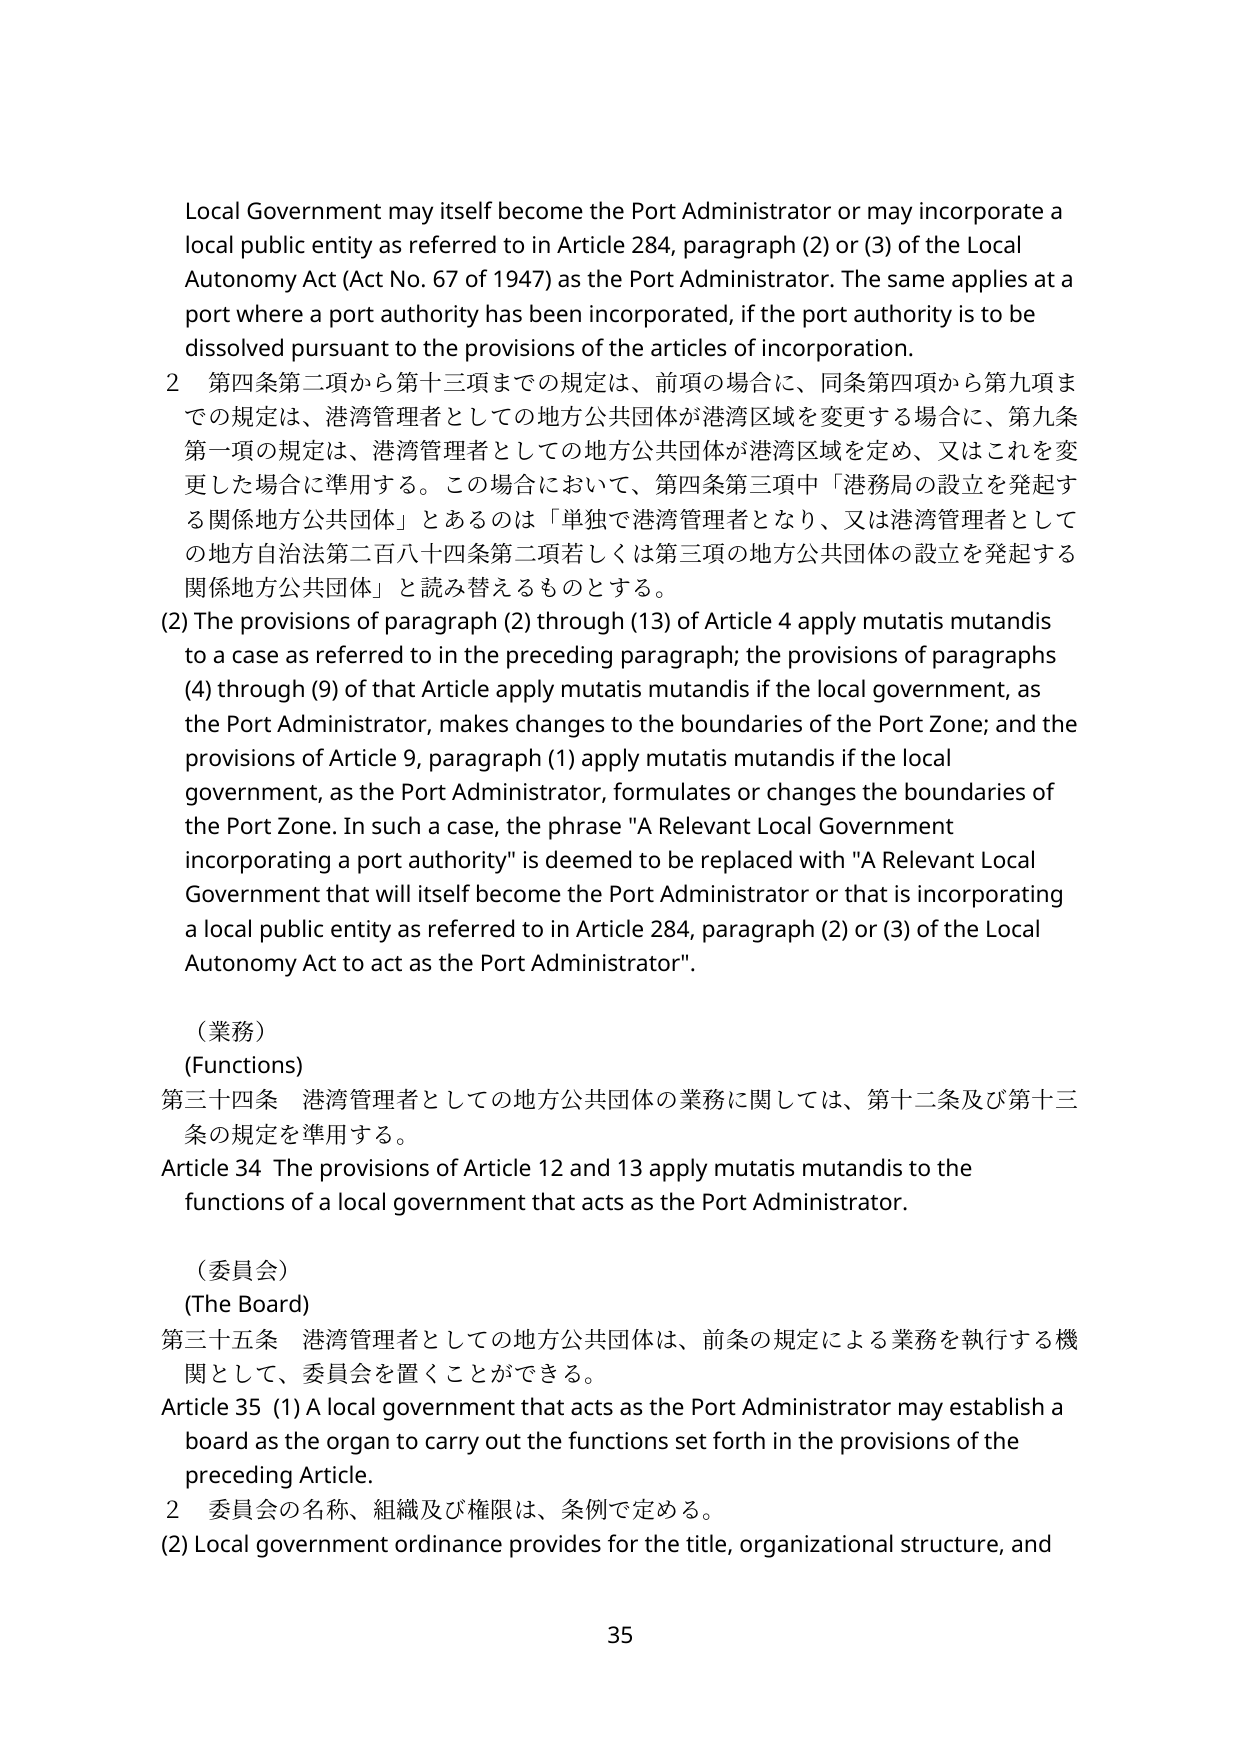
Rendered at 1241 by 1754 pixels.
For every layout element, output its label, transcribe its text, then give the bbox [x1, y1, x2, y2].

text (Functions) [184, 1048, 1079, 1082]
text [161, 194, 1079, 364]
text (The Board) [184, 1287, 1079, 1321]
text (2) The provisions of paragraph (2) through (13) of Article 4 apply mutatis mutandis to a case as referred to in the preceding paragraph; the provisions of paragraphs (4) through (9) of that Article apply mutatis mutandis if the local government, as the Port Administrator, makes changes to the boundaries of the Port Zone; and the provisions of Article 9, paragraph (1) apply mutatis mutandis if the local government, as the Port Administrator, formulates or changes the boundaries of the Port Zone. In such a case, the phrase "A Relevant Local Government incorporating a port authority" is deemed to be replaced with "A Relevant Local Government that will itself become the Port Administrator or that is incorporating a local public entity as referred to in Article 284, paragraph (2) or (3) of the Local Autonomy Act to act as the Port Administrator". [161, 604, 1079, 979]
text （委員会） [184, 1253, 1079, 1287]
text 第三十四条 港湾管理者としての地方公共団体の業務に関しては、第十二条及び第十三条の規定を準用する。 [161, 1082, 1079, 1150]
text ２ 委員会の名称、組織及び権限は、条例で定める。 [161, 1492, 1079, 1526]
text 第三十五条 港湾管理者としての地方公共団体は、前条の規定による業務を執行する機関として、委員会を置くことができる。 [161, 1321, 1079, 1389]
text Article 35 (1) A local government that acts as the Port Administrator may establish a board as the organ to carry out the functions set forth in the provisions of the preceding Article. [161, 1389, 1079, 1492]
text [161, 1526, 1079, 1560]
text Article 34 The provisions of Article 12 and 13 apply mutatis mutandis to the functions of a local government that acts as the Port Administrator. [161, 1150, 1079, 1219]
text （業務） [184, 1014, 1079, 1048]
text ２ 第四条第二項から第十三項までの規定は、前項の場合に、同条第四項から第九項までの規定は、港湾管理者としての地方公共団体が港湾区域を変更する場合に、第九条第一項の規定は、港湾管理者としての地方公共団体が港湾区域を定め、又はこれを変更した場合に準用する。この場合において、第四条第三項中「港務局の設立を発起する関係地方公共団体」とあるのは「単独で港湾管理者となり、又は港湾管理者としての地方自治法第二百八十四条第二項若しくは第三項の地方公共団体の設立を発起する関係地方公共団体」と読み替えるものとする。 [161, 364, 1079, 604]
